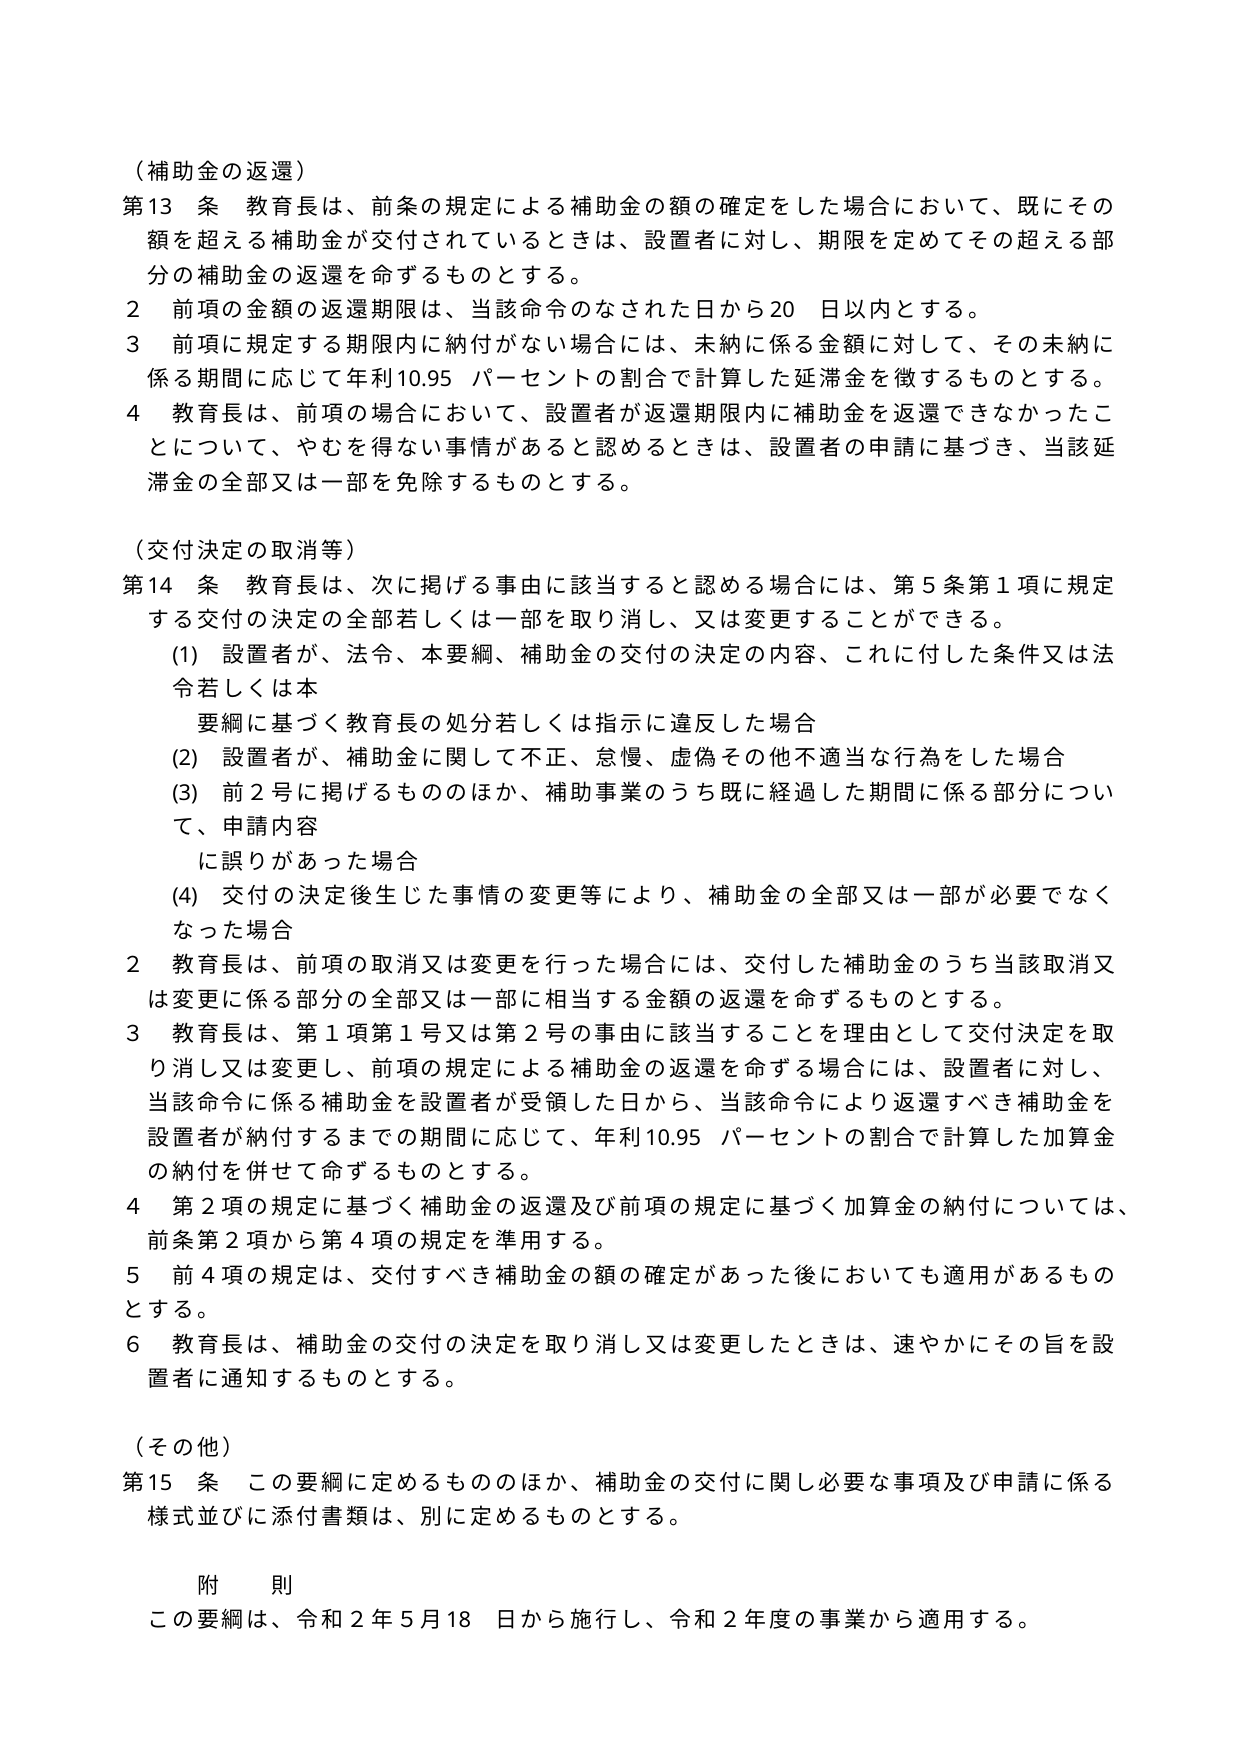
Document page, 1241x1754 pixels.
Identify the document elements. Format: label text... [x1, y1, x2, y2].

text ６ 教育長は、補助金の交付の決定を取り消し又は変更したときは、速やかにその旨を設置者に通知するものとする。 [122, 1325, 1118, 1394]
text 第13条 教育長は、前条の規定による補助金の額の確定をした場合において、既にその額を超える補助金が交付されているときは、設置者に対し、期限を定めてその超える部分の補助金の返還を命ずるものとする。 [122, 187, 1118, 291]
text ４ 教育長は、前項の場合において、設置者が返還期限内に補助金を返還できなかったことについて、やむを得ない事情があると認めるときは、設置者の申請に基づき、当該延滞金の全部又は一部を免除するものとする。 [122, 394, 1118, 498]
list 要綱に基づく教育長の処分若しくは指示に違反した場合 [160, 704, 1118, 739]
text この要綱は、令和２年５月18日から施行し、令和２年度の事業から適用する。 [122, 1601, 1118, 1636]
text 第15条 この要綱に定めるもののほか、補助金の交付に関し必要な事項及び申請に係る様式並びに添付書類は、別に定めるものとする。 [122, 1463, 1118, 1532]
text 第14条 教育長は、次に掲げる事由に該当すると認める場合には、第５条第１項に規定する交付の決定の全部若しくは一部を取り消し、又は変更することができる。 [122, 567, 1118, 636]
list に誤りがあった場合 [160, 842, 1118, 877]
list 設置者が、法令、本要綱、補助金の交付の決定の内容、これに付した条件又は法令若しくは本 [152, 636, 1118, 704]
text ３ 前項に規定する期限内に納付がない場合には、未納に係る金額に対して、その未納に係る期間に応じて年利10.95パーセントの割合で計算した延滞金を徴するものとする。 [122, 325, 1118, 394]
text ２ 教育長は、前項の取消又は変更を行った場合には、交付した補助金のうち当該取消又は変更に係る部分の全部又は一部に相当する金額の返還を命ずるものとする。 [122, 946, 1118, 1015]
list 前２号に掲げるもののほか、補助事業のうち既に経過した期間に係る部分について、申請内容 [152, 773, 1118, 842]
list 設置者が、補助金に関して不正、怠慢、虚偽その他不適当な行為をした場合 [152, 739, 1118, 773]
text ２ 前項の金額の返還期限は、当該命令のなされた日から20日以内とする。 [122, 291, 1118, 325]
text （その他） [122, 1429, 1118, 1463]
list 交付の決定後生じた事情の変更等により、補助金の全部又は一部が必要でなくなった場合 [152, 877, 1118, 946]
text ４ 第２項の規定に基づく補助金の返還及び前項の規定に基づく加算金の納付については、前条第２項から第４項の規定を準用する。 [122, 1187, 1118, 1256]
text 附 則 [122, 1567, 1118, 1601]
text ３ 教育長は、第１項第１号又は第２号の事由に該当することを理由として交付決定を取り消し又は変更し、前項の規定による補助金の返還を命ずる場合には、設置者に対し、当該命令に係る補助金を設置者が受領した日から、当該命令により返還すべき補助金を設置者が納付するまでの期間に応じて、年利10.95パーセントの割合で計算した加算金の納付を併せて命ずるものとする。 [122, 1015, 1118, 1187]
text （補助金の返還） [122, 153, 1118, 187]
text ５ 前４項の規定は、交付すべき補助金の額の確定があった後においても適用があるものとする。 [122, 1256, 1118, 1325]
text （交付決定の取消等） [122, 532, 1118, 567]
